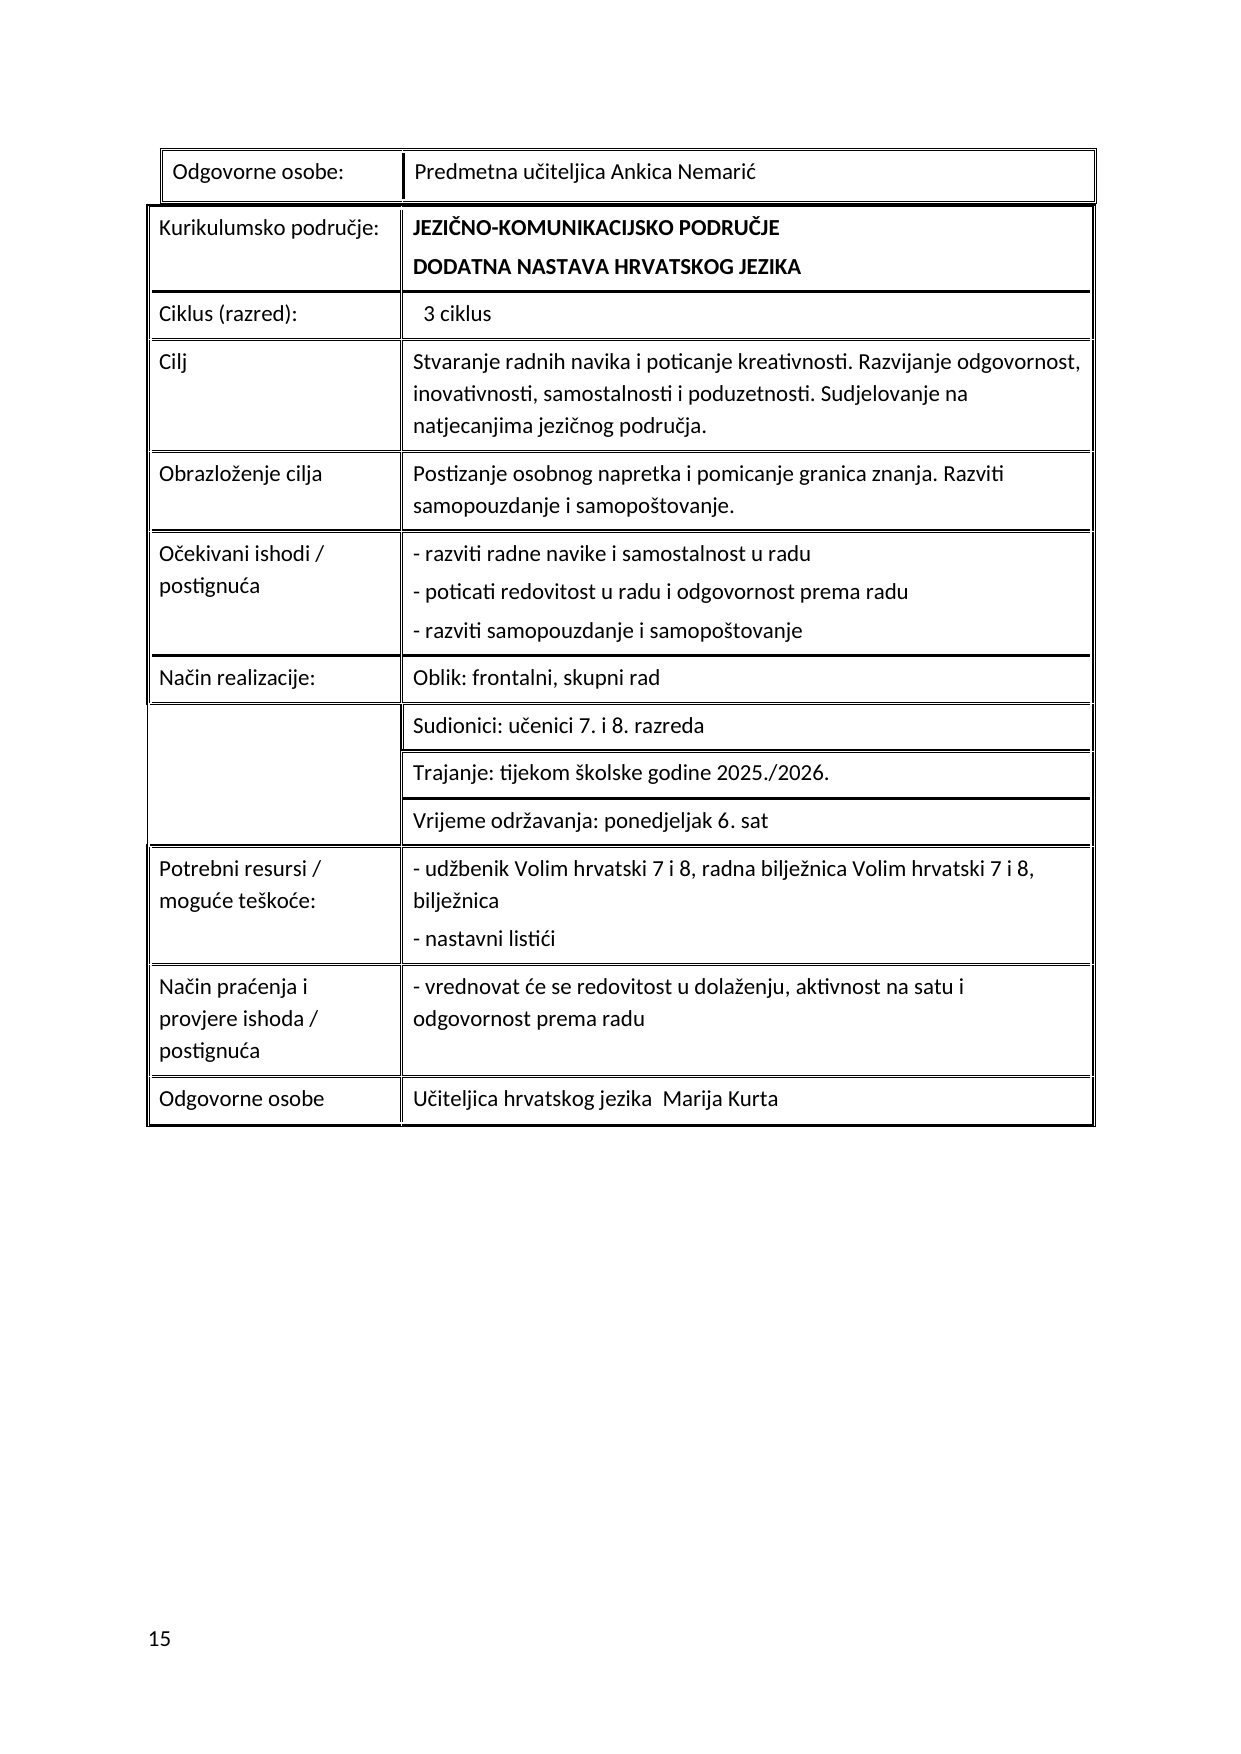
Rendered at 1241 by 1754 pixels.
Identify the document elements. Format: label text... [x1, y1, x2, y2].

table_cell Očekivani ishodi / postignuća [150, 529, 400, 654]
table_cell Učiteljica hrvatskog jezika Marija Kurta [402, 1075, 1093, 1124]
table_cell 3 ciklus [403, 290, 1092, 338]
table_cell Sudionici: učenici 7. i 8. razreda [403, 701, 1093, 749]
table_cell - razviti radne navike i samostalnost u radu - poticati redovitost u radu i odgovornost prema radu - razviti samopouzdanje i samopoštovanje [403, 529, 1093, 654]
table_header Kurikulumsko područje: [150, 207, 402, 290]
table_cell Potrebni resursi / moguće teškoće: [148, 844, 400, 962]
table_cell Postizanje osobnog napretka i pomicanje granica znanja. Razviti samopouzdanje i samopoštovanje. [403, 450, 1093, 529]
table_cell Ciklus (razred): [150, 290, 400, 338]
table_cell Način praćenja i provjere ishoda / postignuća [150, 963, 400, 1074]
table_cell - vrednovat će se redovitost u dolaženju, aktivnost na satu i odgovornost prema radu [403, 963, 1093, 1074]
table_cell [148, 701, 401, 844]
table_cell Način realizacije: [150, 654, 400, 701]
table_cell - udžbenik Volim hrvatski 7 i 8, radna bilježnica Volim hrvatski 7 i 8, bilježnica - nastavni listići [403, 844, 1093, 962]
table_cell Trajanje: tijekom školske godine 2025./2026. [403, 749, 1093, 797]
table_cell Odgovorne osobe [150, 1075, 402, 1124]
table_cell Odgovorne osobe: [161, 149, 403, 201]
table_cell Obrazloženje cilja [150, 450, 400, 529]
table_cell Cilj [148, 338, 402, 449]
table_cell Stvaranje radnih navika i poticanje kreativnosti. Razvijanje odgovornost, inovativnosti, samostalnosti i poduzetnosti. Sudjelovanje na natjecanjima jezičnog područja. [402, 338, 1094, 449]
table_cell Predmetna učiteljica Ankica Nemarić [403, 151, 1094, 201]
table_cell Oblik: frontalni, skupni rad [403, 654, 1092, 701]
table_header JEZIČNO-KOMUNIKACIJSKO PODRUČJE DODATNA NASTAVA HRVATSKOG JEZIKA [402, 207, 1092, 290]
table_cell Vrijeme održavanja: ponedjeljak 6. sat [403, 797, 1092, 844]
